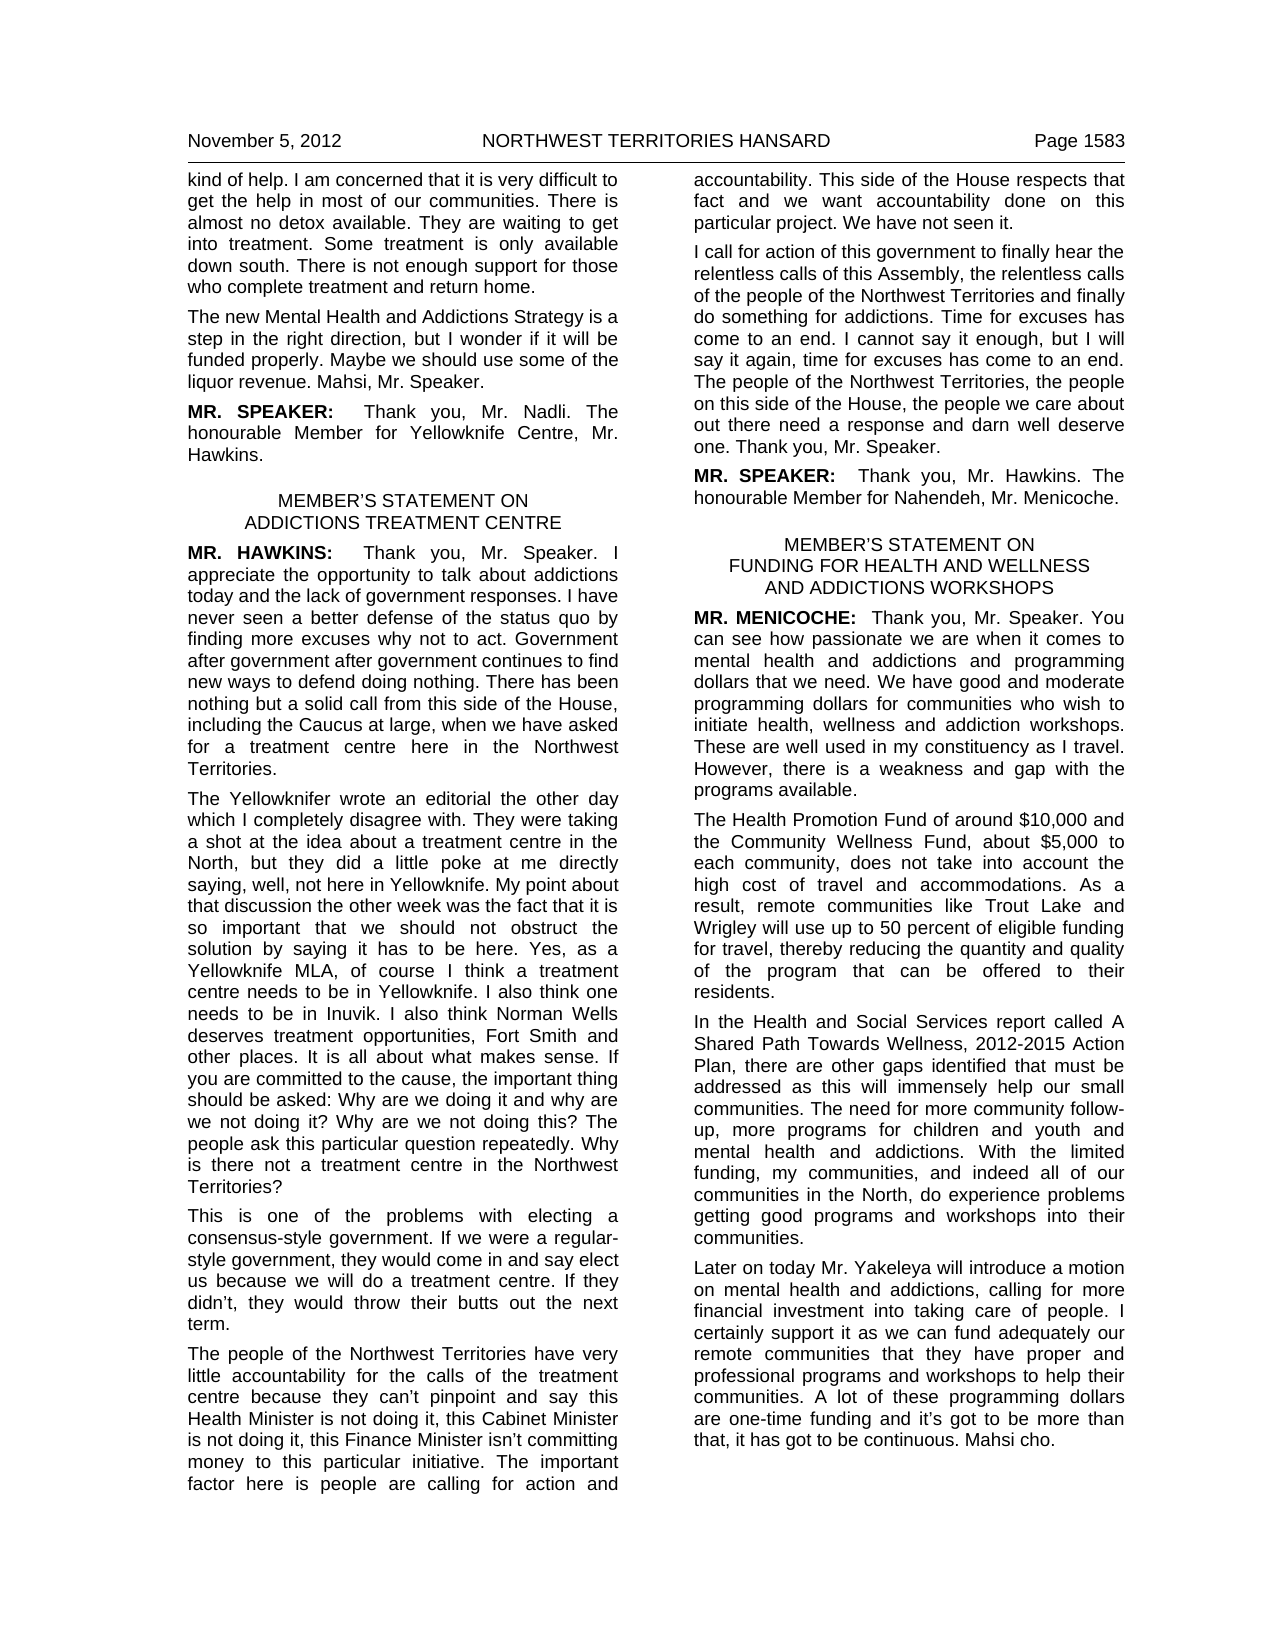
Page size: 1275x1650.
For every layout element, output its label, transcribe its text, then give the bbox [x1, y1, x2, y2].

text In the Health and Social Services report called A Shared Path Towards Wellness, 2012-2015 Action Plan, there are other gaps identified that must be addressed as this will immensely help our small communities. The need for more community follow-up, more programs for children and youth and mental health and addictions. With the limited funding, my communities, and indeed all of our communities in the North, do experience problems getting good programs and workshops into their communities. [694, 1011, 1125, 1248]
text I call for action of this government to finally hear the relentless calls of this Assembly, the relentless calls of the people of the Northwest Territories and finally do something for addictions. Time for excuses has come to an end. I cannot say it enough, but I will say it again, time for excuses has come to an end. The people of the Northwest Territories, the people on this side of the House, the people we care about out there need a response and darn well deserve one. Thank you, Mr. Speaker. [694, 241, 1125, 457]
text The Health Promotion Fund of around $10,000 and the Community Wellness Fund, about $5,000 to each community, does not take into account the high cost of travel and accommodations. As a result, remote communities like Trout Lake and Wrigley will use up to 50 percent of eligible funding for travel, thereby reducing the quantity and quality of the program that can be offered to their residents. [694, 809, 1125, 1003]
subtitle MEMBER’S STATEMENT ON ADDICTIONS TREATMENT CENTRE [187, 490, 619, 533]
text Later on today Mr. Yakeleya will introduce a motion on mental health and addictions, calling for more financial investment into taking care of people. I certainly support it as we can fund adequately our remote communities that they have proper and professional programs and workshops to help their communities. A lot of these programming dollars are one-time funding and it’s got to be more than that, it has got to be continuous. Mahsi cho. [694, 1257, 1125, 1451]
text The new Mental Health and Addictions Strategy is a step in the right direction, but I wonder if it will be funded properly. Maybe we should use some of the liquor revenue. Mahsi, Mr. Speaker. [187, 306, 619, 392]
text MR. MENICOCHE: Thank you, Mr. Speaker. You can see how passionate we are when it comes to mental health and addictions and programming dollars that we need. We have good and moderate programming dollars for communities who wish to initiate health, wellness and addiction workshops. These are well used in my constituency as I travel. However, there is a weakness and gap with the programs available. [694, 606, 1125, 801]
text The Yellowknifer wrote an editorial the other day which I completely disagree with. They were taking a shot at the idea about a treatment centre in the North, but they did a little poke at me directly saying, well, not here in Yellowknife. My point about that discussion the other week was the fact that it is so important that we should not obstruct the solution by saying it has to be here. Yes, as a Yellowknife MLA, of course I think a treatment centre needs to be in Yellowknife. I also think one needs to be in Inuvik. I also think Norman Wells deserves treatment opportunities, Fort Smith and other places. It is all about what makes sense. If you are committed to the cause, the important thing should be asked: Why are we doing it and why are we not doing it? Why are we not doing this? The people ask this particular question repeatedly. Why is there not a treatment centre in the Northwest Territories? [187, 787, 619, 1197]
text MR. SPEAKER: Thank you, Mr. Nadli. The honourable Member for Yellowknife Centre, Mr. Hawkins. [187, 401, 619, 465]
text MR. HAWKINS: Thank you, Mr. Speaker. I appreciate the opportunity to talk about addictions today and the lack of government responses. I have never seen a better defense of the status quo by finding more excuses why not to act. Government after government after government continues to find new ways to defend doing nothing. There has been nothing but a solid call from this side of the House, including the Caucus at large, when we have asked for a treatment centre here in the Northwest Territories. [187, 542, 619, 779]
text This is one of the problems with electing a consensus-style government. If we were a regular-style government, they would come in and say elect us because we will do a treatment centre. If they didn’t, they would throw their butts out the next term. [187, 1205, 619, 1335]
subtitle MEMBER’S STATEMENT ON FUNDING FOR HEALTH AND WELLNESS AND ADDICTIONS WORKSHOPS [694, 533, 1125, 598]
text The people of the Northwest Territories have very little accountability for the calls of the treatment centre because they can’t pinpoint and say this Health Minister is not doing it, this Cabinet Minister is not doing it, this Finance Minister isn’t committing money to this particular initiative. The important factor here is people are calling for action and accountability. This side of the House respects that fact and we want accountability done on this particular project. We have not seen it. [187, 1343, 619, 1494]
text MR. SPEAKER: Thank you, Mr. Hawkins. The honourable Member for Nahendeh, Mr. Menicoche. [694, 465, 1125, 508]
